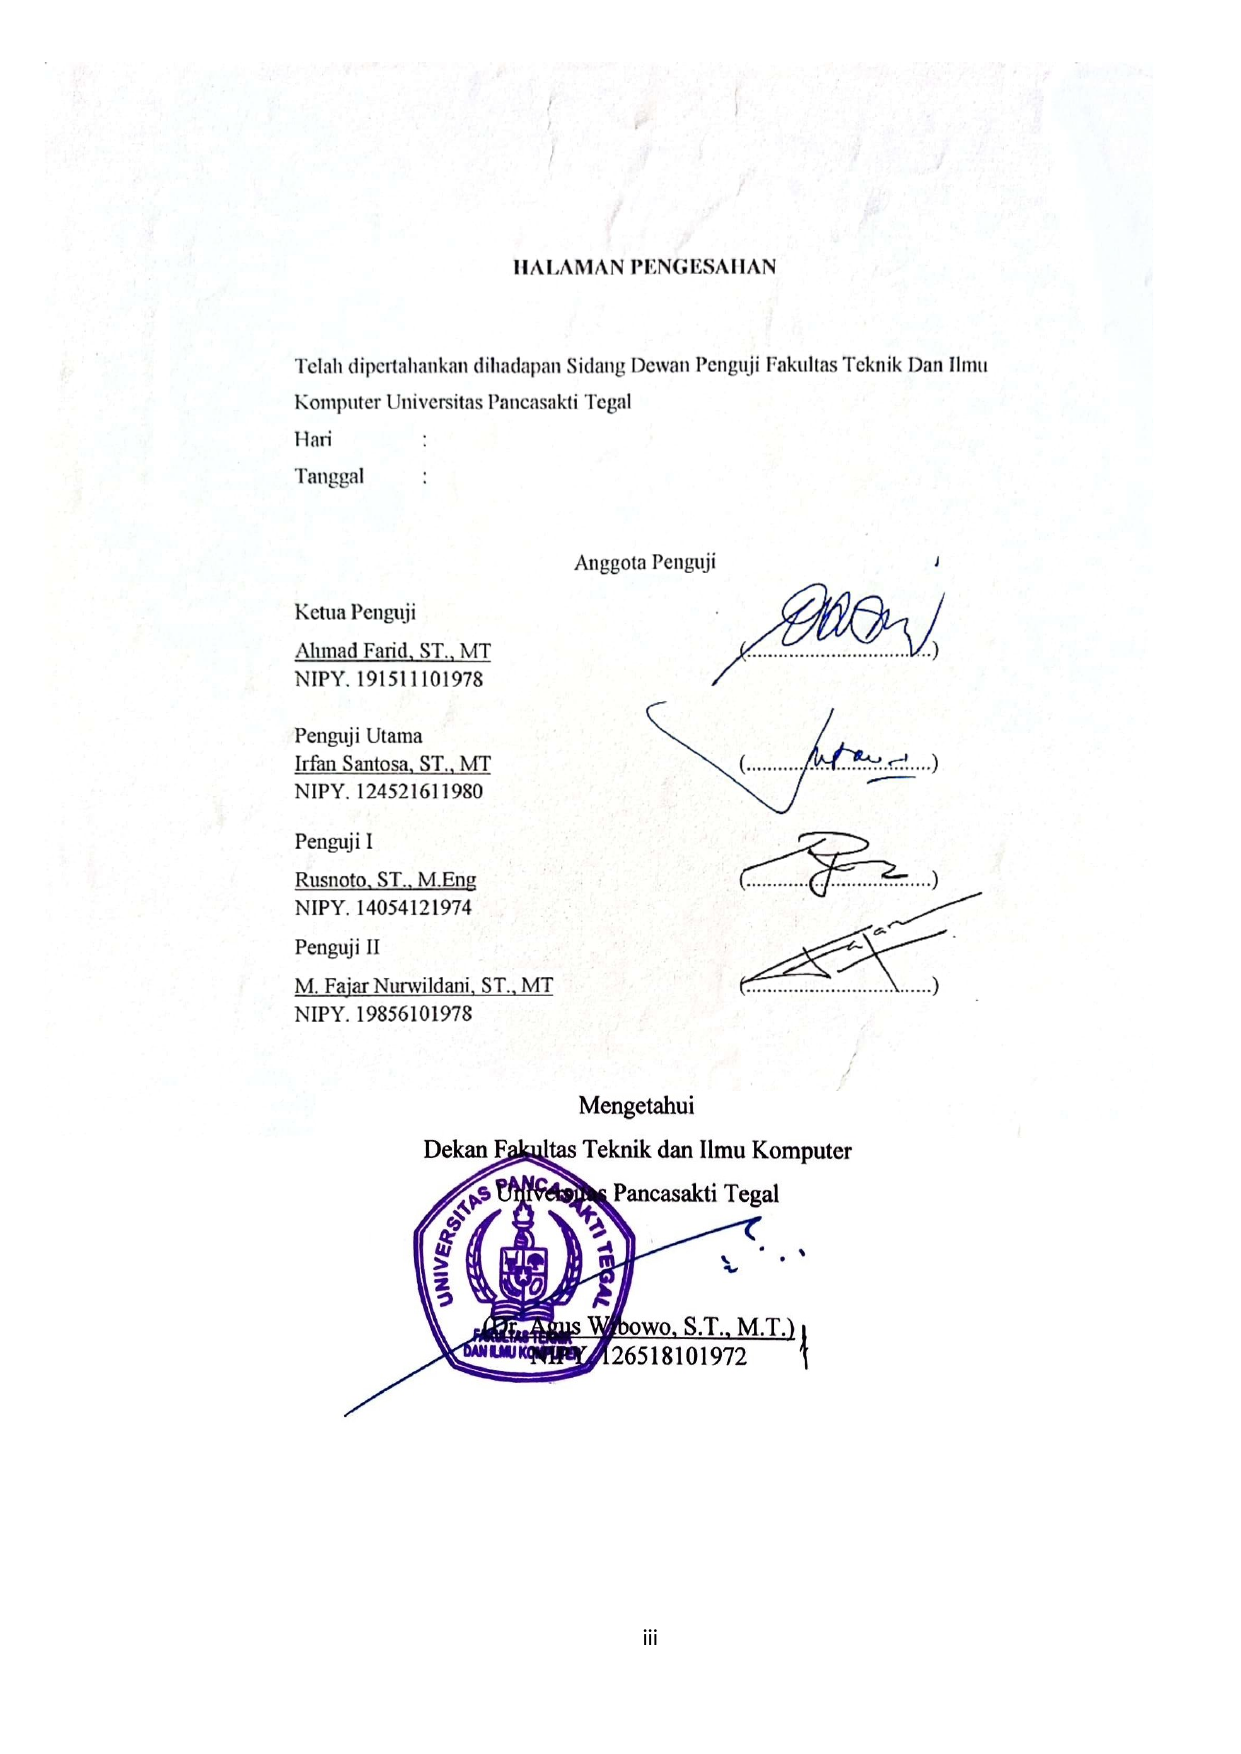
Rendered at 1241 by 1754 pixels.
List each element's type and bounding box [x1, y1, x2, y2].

picture [44, 62, 1154, 1444]
